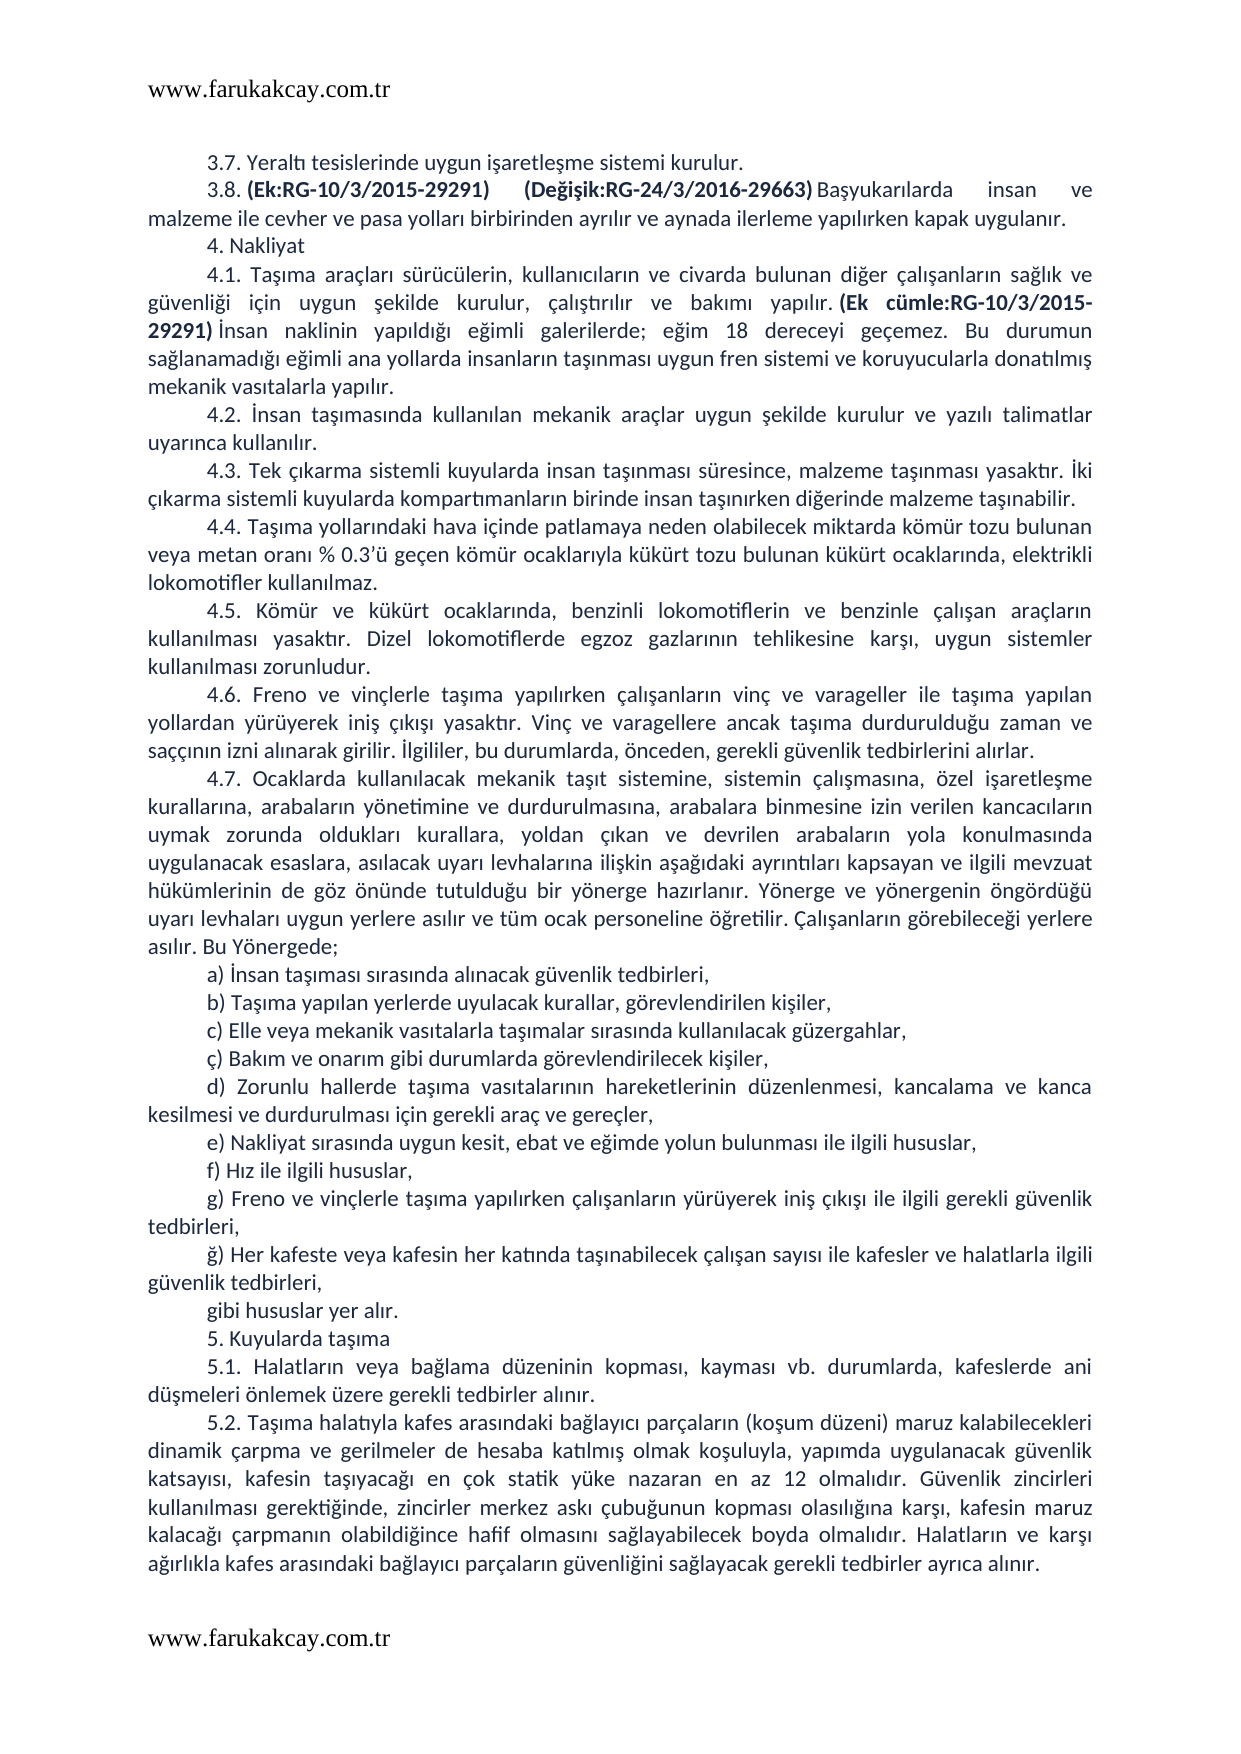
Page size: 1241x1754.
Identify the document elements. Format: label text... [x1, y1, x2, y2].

text b) Taşıma yapılan yerlerde uyulacak kurallar, görevlendirilen kişiler, [148, 988, 1093, 1016]
text 3.7. Yeraltı tesislerinde uygun işaretleşme sistemi kurulur. [148, 148, 1093, 176]
text gibi hususlar yer alır. [148, 1296, 1093, 1324]
text e) Nakliyat sırasında uygun kesit, ebat ve eğimde yolun bulunması ile ilgili hususlar, [148, 1128, 1093, 1156]
text 5. Kuyularda taşıma [148, 1324, 1093, 1352]
text 4.6. Freno ve vinçlerle taşıma yapılırken çalışanların vinç ve varageller ile taşıma yapılan yollardan yürüyerek iniş çıkışı yasaktır. Vinç ve varagellere ancak taşıma durdurulduğu zaman ve saççının izni alınarak girilir. İlgililer, bu durumlarda, önceden, gerekli güvenlik tedbirlerini alırlar. [148, 680, 1093, 764]
text 4.2. İnsan taşımasında kullanılan mekanik araçlar uygun şekilde kurulur ve yazılı talimatlar uyarınca kullanılır. [148, 400, 1093, 456]
text 5.2. Taşıma halatıyla kafes arasındaki bağlayıcı parçaların (koşum düzeni) maruz kalabilecekleri dinamik çarpma ve gerilmeler de hesaba katılmış olmak koşuluyla, yapımda uygulanacak güvenlik katsayısı, kafesin taşıyacağı en çok statik yüke nazaran en az 12 olmalıdır. Güvenlik zincirleri kullanılması gerektiğinde, zincirler merkez askı çubuğunun kopması olasılığına karşı, kafesin maruz kalacağı çarpmanın olabildiğince hafif olmasını sağlayabilecek boyda olmalıdır. Halatların ve karşı ağırlıkla kafes arasındaki bağlayıcı parçaların güvenliğini sağlayacak gerekli tedbirler ayrıca alınır. [148, 1408, 1093, 1577]
text 4.3. Tek çıkarma sistemli kuyularda insan taşınması süresince, malzeme taşınması yasaktır. İki çıkarma sistemli kuyularda kompartımanların birinde insan taşınırken diğerinde malzeme taşınabilir. [148, 456, 1093, 512]
text 4.1. Taşıma araçları sürücülerin, kullanıcıların ve civarda bulunan diğer çalışanların sağlık ve güvenliği için uygun şekilde kurulur, çalıştırılır ve bakımı yapılır. (Ek cümle:RG-10/3/2015-29291) İnsan naklinin yapıldığı eğimli galerilerde; eğim 18 dereceyi geçemez. Bu durumun sağlanamadığı eğimli ana yollarda insanların taşınması uygun fren sistemi ve koruyucularla donatılmış mekanik vasıtalarla yapılır. [148, 260, 1093, 400]
text 4.4. Taşıma yollarındaki hava içinde patlamaya neden olabilecek miktarda kömür tozu bulunan veya metan oranı % 0.3’ü geçen kömür ocaklarıyla kükürt tozu bulunan kükürt ocaklarında, elektrikli lokomotifler kullanılmaz. [148, 512, 1093, 596]
text g) Freno ve vinçlerle taşıma yapılırken çalışanların yürüyerek iniş çıkışı ile ilgili gerekli güvenlik tedbirleri, [148, 1184, 1093, 1240]
text 4.5. Kömür ve kükürt ocaklarında, benzinli lokomotiflerin ve benzinle çalışan araçların kullanılması yasaktır. Dizel lokomotiflerde egzoz gazlarının tehlikesine karşı, uygun sistemler kullanılması zorunludur. [148, 596, 1093, 680]
text 5.1. Halatların veya bağlama düzeninin kopması, kayması vb. durumlarda, kafeslerde ani düşmeleri önlemek üzere gerekli tedbirler alınır. [148, 1352, 1093, 1408]
text ç) Bakım ve onarım gibi durumlarda görevlendirilecek kişiler, [148, 1044, 1093, 1072]
text f) Hız ile ilgili hususlar, [148, 1156, 1093, 1184]
text c) Elle veya mekanik vasıtalarla taşımalar sırasında kullanılacak güzergahlar, [148, 1016, 1093, 1044]
text 4.7. Ocaklarda kullanılacak mekanik taşıt sistemine, sistemin çalışmasına, özel işaretleşme kurallarına, arabaların yönetimine ve durdurulmasına, arabalara binmesine izin verilen kancacıların uymak zorunda oldukları kurallara, yoldan çıkan ve devrilen arabaların yola konulmasında uygulanacak esaslara, asılacak uyarı levhalarına ilişkin aşağıdaki ayrıntıları kapsayan ve ilgili mevzuat hükümlerinin de göz önünde tutulduğu bir yönerge hazırlanır. Yönerge ve yönergenin öngördüğü uyarı levhaları uygun yerlere asılır ve tüm ocak personeline öğretilir. Çalışanların görebileceği yerlere asılır. Bu Yönergede; [148, 764, 1093, 960]
text a) İnsan taşıması sırasında alınacak güvenlik tedbirleri, [148, 960, 1093, 988]
text 3.8. (Ek:RG-10/3/2015-29291) (Değişik:RG-24/3/2016-29663) Başyukarılarda insan ve malzeme ile cevher ve pasa yolları birbirinden ayrılır ve aynada ilerleme yapılırken kapak uygulanır. [148, 176, 1093, 232]
text 4. Nakliyat [148, 232, 1093, 260]
text d) Zorunlu hallerde taşıma vasıtalarının hareketlerinin düzenlenmesi, kancalama ve kanca kesilmesi ve durdurulması için gerekli araç ve gereçler, [148, 1072, 1093, 1128]
text ğ) Her kafeste veya kafesin her katında taşınabilecek çalışan sayısı ile kafesler ve halatlarla ilgili güvenlik tedbirleri, [148, 1240, 1093, 1296]
